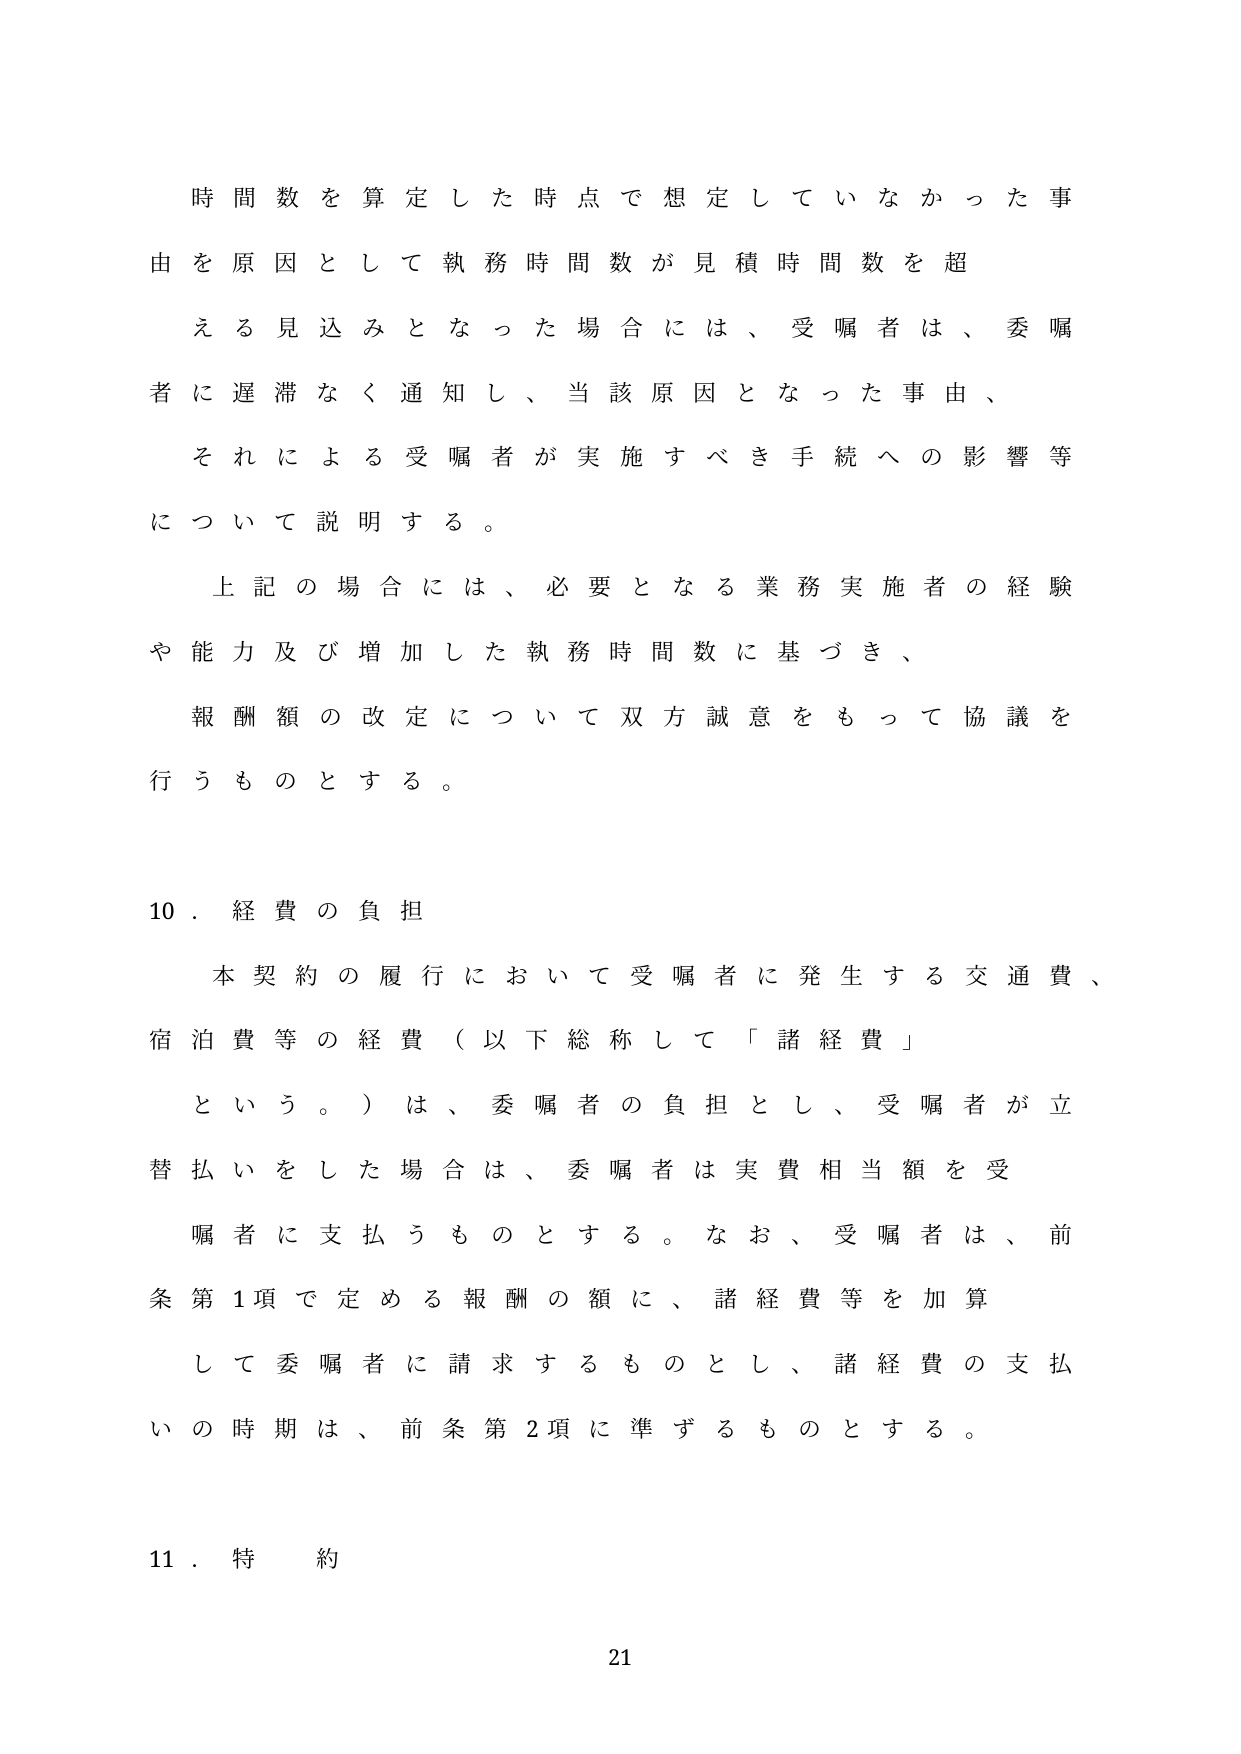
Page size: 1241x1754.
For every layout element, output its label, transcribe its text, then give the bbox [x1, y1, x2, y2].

text 報酬額の改定について双方誠意をもって協議を行うものとする。 [149, 683, 1091, 812]
text える見込みとなった場合には、受嘱者は、委嘱者に遅滞なく通知し、当該原因となった事由、 [149, 294, 1091, 423]
text 時間数を算定した時点で想定していなかった事由を原因として執務時間数が見積時間数を超 [149, 164, 1091, 294]
text 上記の場合には、必要となる業務実施者の経験や能力及び増加した執務時間数に基づき、 [149, 553, 1091, 683]
text という。）は、委嘱者の負担とし、受嘱者が立替払いをした場合は、委嘱者は実費相当額を受 [149, 1071, 1091, 1201]
text それによる受嘱者が実施すべき手続への影響等について説明する。 [149, 423, 1091, 553]
text 嘱者に支払うものとする。なお、受嘱者は、前条第1項で定める報酬の額に、諸経費等を加算 [149, 1201, 1091, 1331]
text 10．経費の負担 [149, 877, 1091, 942]
text 11．特 約 [149, 1525, 1091, 1590]
text 本契約の履行において受嘱者に発生する交通費、宿泊費等の経費（以下総称して「諸経費」 [149, 942, 1091, 1071]
text して委嘱者に請求するものとし、諸経費の支払いの時期は、前条第2項に準ずるものとする。 [149, 1331, 1091, 1460]
